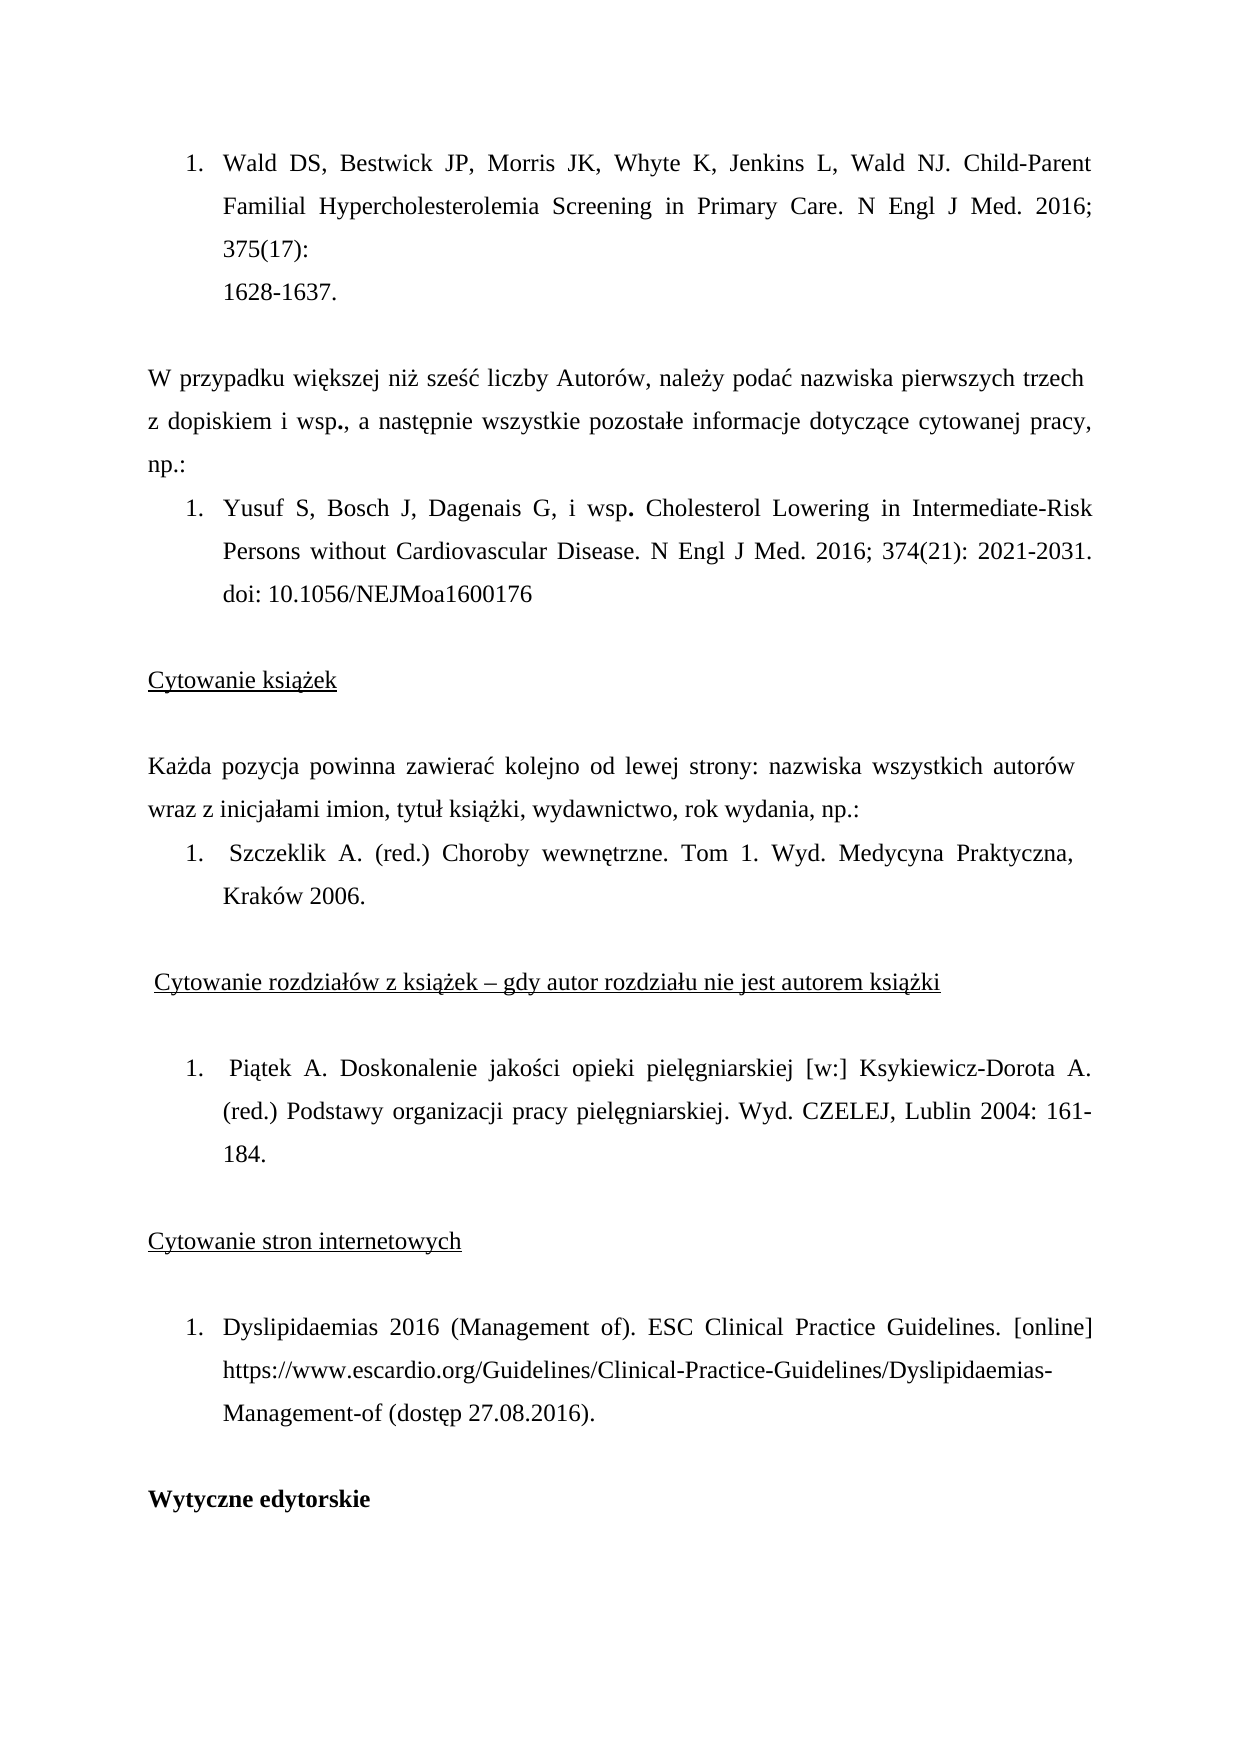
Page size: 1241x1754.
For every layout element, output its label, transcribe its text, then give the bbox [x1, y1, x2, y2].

list Piątek A. Doskonalenie jakości opieki pielęgniarskiej [w:] Ksykiewicz-Dorota A. (red.) Podstawy organizacji pracy pielęgniarskiej. Wyd. CZELEJ, Lublin 2004: 161-184. [185, 1053, 1093, 1168]
list Szczeklik A. (red.) Choroby wewnętrzne. Tom 1. Wyd. Medycyna Praktyczna, Kraków 2006. [185, 838, 1093, 909]
list Dyslipidaemias 2016 (Management of). ESC Clinical Practice Guidelines. [online] https://www.escardio.org/Guidelines/Clinical-Practice-Guidelines/Dyslipidaemias-Management-of (dostęp 27.08.2016). [185, 1312, 1093, 1427]
text Wytyczne edytorskie [148, 1484, 1093, 1513]
text Cytowanie rozdziałów z książek – gdy autor rozdziału nie jest autorem książki [148, 967, 1093, 996]
text W przypadku większej niż sześć liczby Autorów, należy podać nazwiska pierwszych trzech z dopiskiem i wsp., a następnie wszystkie pozostałe informacje dotyczące cytowanej pracy, np.: [148, 363, 1093, 478]
text Każda pozycja powinna zawierać kolejno od lewej strony: nazwiska wszystkich autorów wraz z inicjałami imion, tytuł książki, wydawnictwo, rok wydania, np.: [148, 751, 1093, 823]
list Yusuf S, Bosch J, Dagenais G, i wsp. Cholesterol Lowering in Intermediate-Risk Persons without Cardiovascular Disease. N Engl J Med. 2016; 374(21): 2021-2031. doi: 10.1056/NEJMoa1600176 [185, 493, 1093, 608]
text Cytowanie stron internetowych [148, 1226, 1093, 1254]
text Cytowanie książek [148, 665, 1093, 694]
list Wald DS, Bestwick JP, Morris JK, Whyte K, Jenkins L, Wald NJ. Child-Parent Familial Hypercholesterolemia Screening in Primary Care. N Engl J Med. 2016; 375(17): 1628-1637. [185, 148, 1093, 306]
